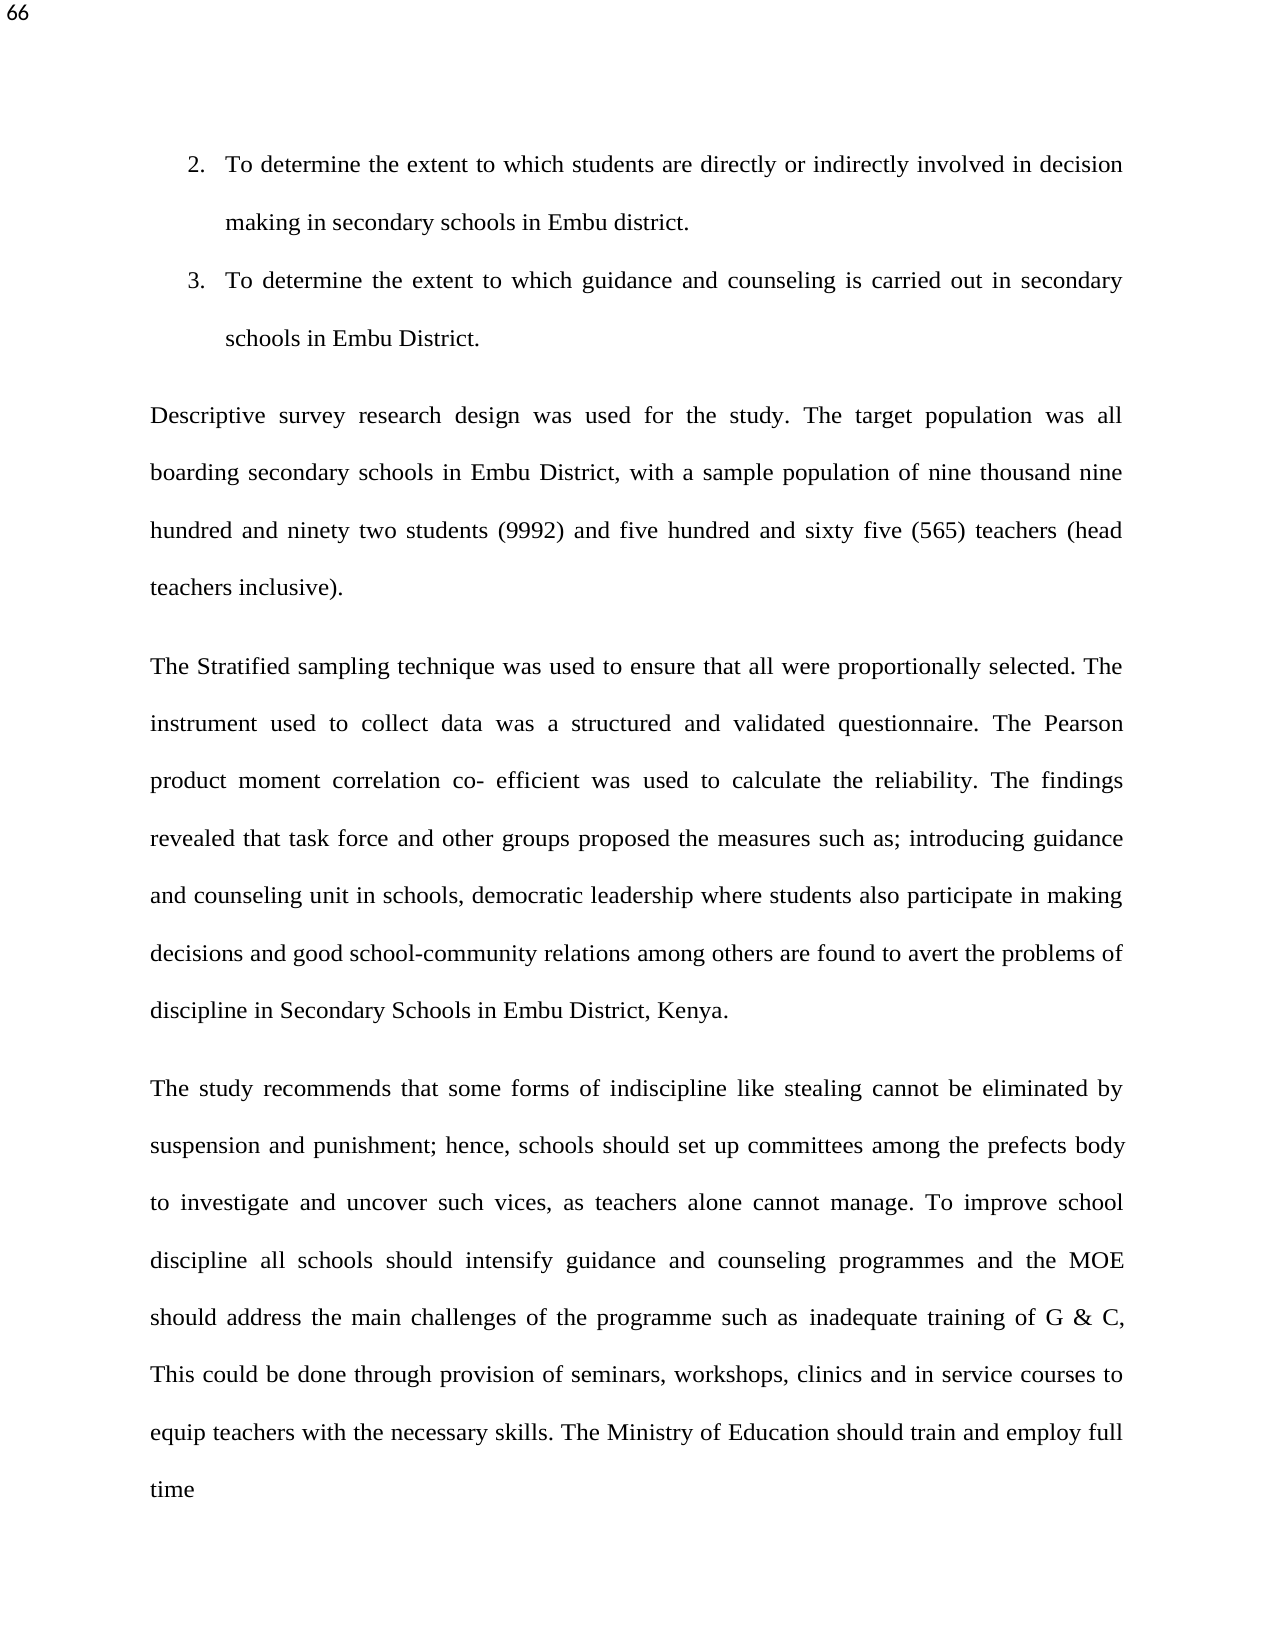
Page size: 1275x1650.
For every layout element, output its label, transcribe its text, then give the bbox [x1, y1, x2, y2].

text The study recommends that some forms of indiscipline like stealing cannot be eliminated by suspension and punishment; hence, schools should set up committees among the prefects body to investigate and uncover such vices, as teachers alone cannot manage. To improve school discipline all schools should intensify guidance and counseling programmes and the MOE should address the main challenges of the programme such as inadequate training of G & C, This could be done through provision of seminars, workshops, clinics and in service courses to equip teachers with the necessary skills. The Ministry of Education should train and employ full time [150, 1073, 1125, 1503]
list To determine the extent to which students are directly or indirectly involved in decision making in secondary schools in Embu district. [187, 150, 1124, 236]
list To determine the extent to which guidance and counseling is carried out in secondary schools in Embu District. [187, 266, 1124, 352]
text Descriptive survey research design was used for the study. The target population was all boarding secondary schools in Embu District, with a sample population of nine thousand nine hundred and ninety two students (9992) and five hundred and sixty five (565) teachers (head teachers inclusive). [150, 401, 1124, 601]
text The Stratified sampling technique was used to ensure that all were proportionally selected. The instrument used to collect data was a structured and validated questionnaire. The Pearson product moment correlation co- efficient was used to calculate the reliability. The findings revealed that task force and other groups proposed the measures such as; introducing guidance and counseling unit in schools, democratic leadership where students also participate in making decisions and good school-community relations among others are found to avert the problems of discipline in Secondary Schools in Embu District, Kenya. [150, 652, 1124, 1024]
